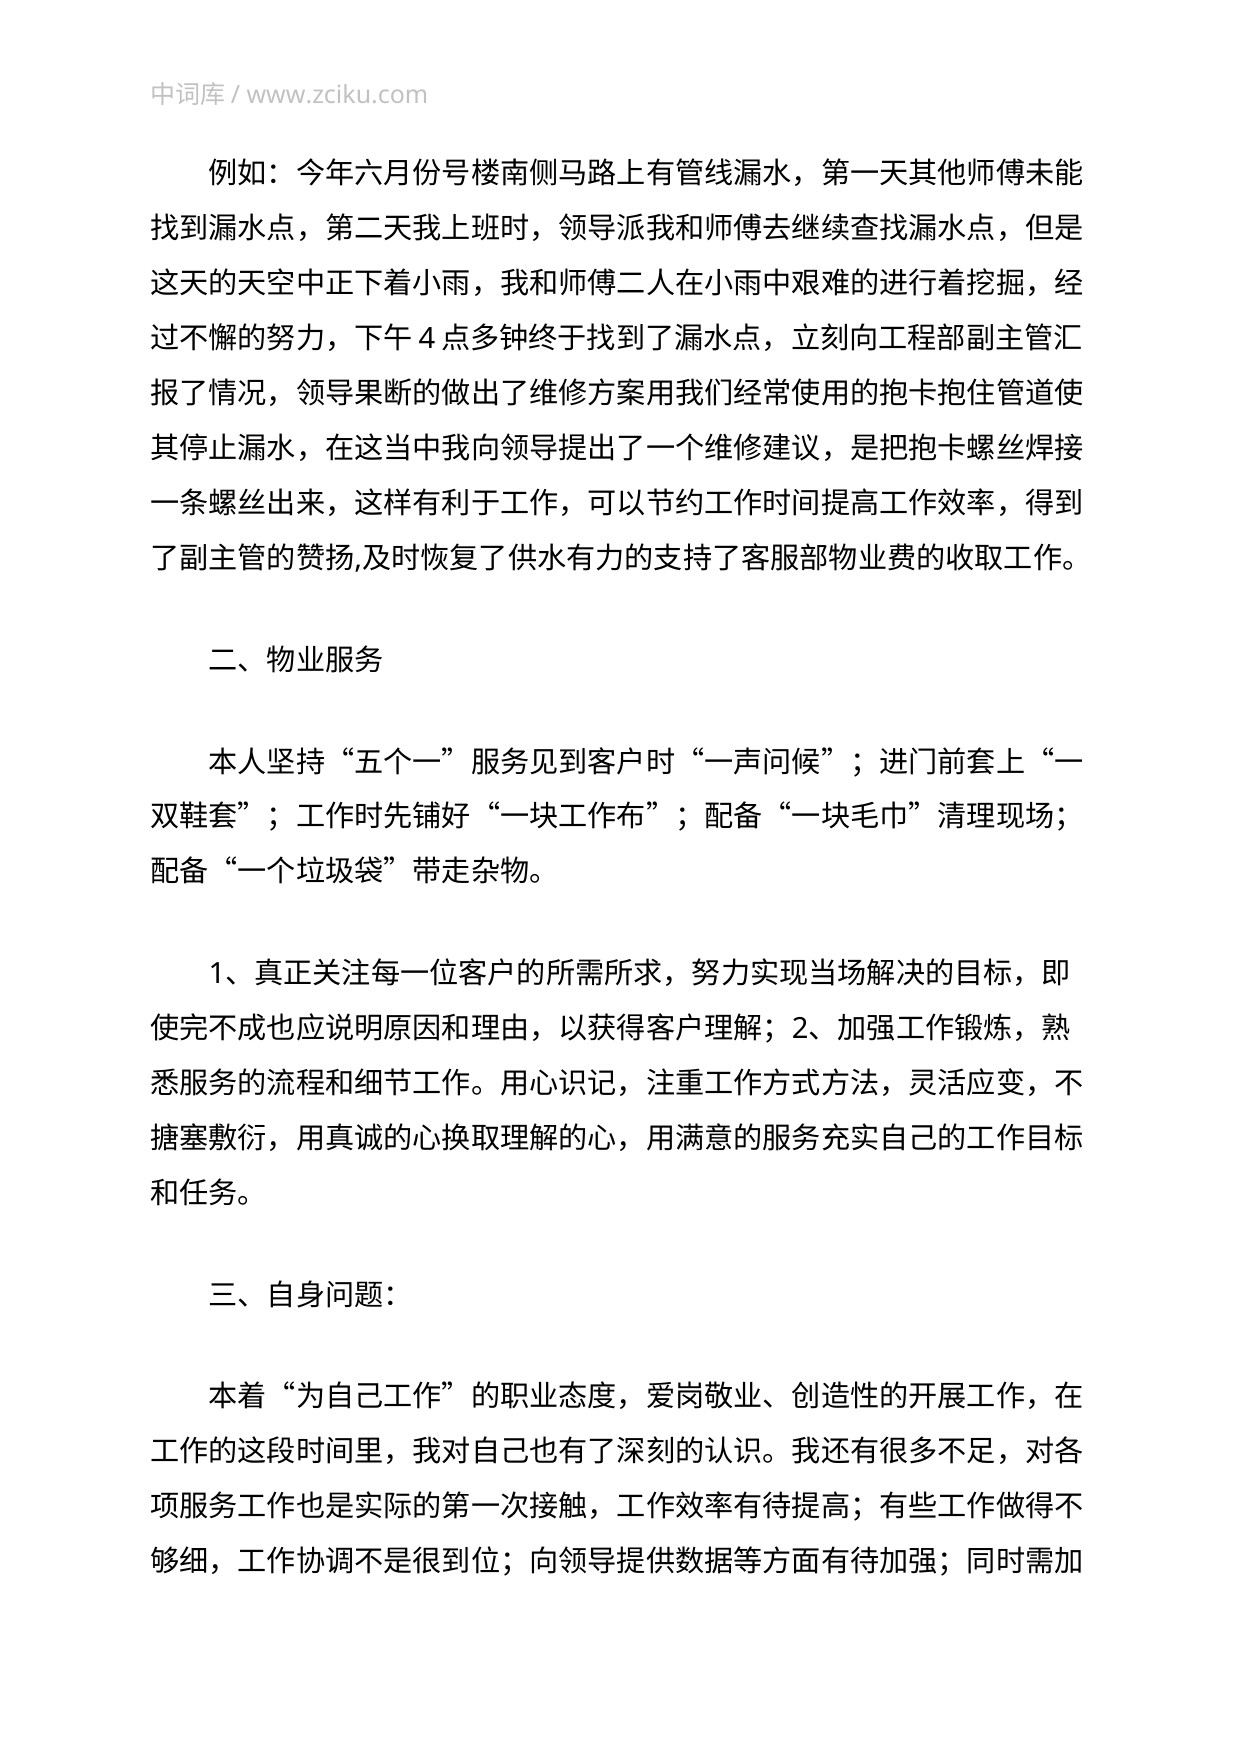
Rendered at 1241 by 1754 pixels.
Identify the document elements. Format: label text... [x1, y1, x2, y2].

text 二、物业服务 [150, 636, 1090, 679]
text 1、真正关注每一位客户的所需所求，努力实现当场解决的目标，即使完不成也应说明原因和理由，以获得客户理解；2、加强工作锻炼，熟悉服务的流程和细节工作。用心识记，注重工作方式方法，灵活应变，不搪塞敷衍，用真诚的心换取理解的心，用满意的服务充实自己的工作目标和任务。 [150, 950, 1090, 1212]
text 例如：今年六月份号楼南侧马路上有管线漏水，第一天其他师傅未能找到漏水点，第二天我上班时，领导派我和师傅去继续查找漏水点，但是这天的天空中正下着小雨，我和师傅二人在小雨中艰难的进行着挖掘，经过不懈的努力，下午4点多钟终于找到了漏水点，立刻向工程部副主管汇报了情况，领导果断的做出了维修方案用我们经常使用的抱卡抱住管道使其停止漏水，在这当中我向领导提出了一个维修建议，是把抱卡螺丝焊接一条螺丝出来，这样有利于工作，可以节约工作时间提高工作效率，得到了副主管的赞扬,及时恢复了供水有力的支持了客服部物业费的收取工作。 [150, 150, 1090, 577]
text 三、自身问题： [150, 1271, 1090, 1313]
text 本人坚持“五个一”服务见到客户时“一声问候”；进门前套上“一双鞋套”；工作时先铺好“一块工作布”；配备“一块毛巾”清理现场；配备“一个垃圾袋”带走杂物。 [150, 738, 1090, 890]
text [150, 1373, 1090, 1580]
